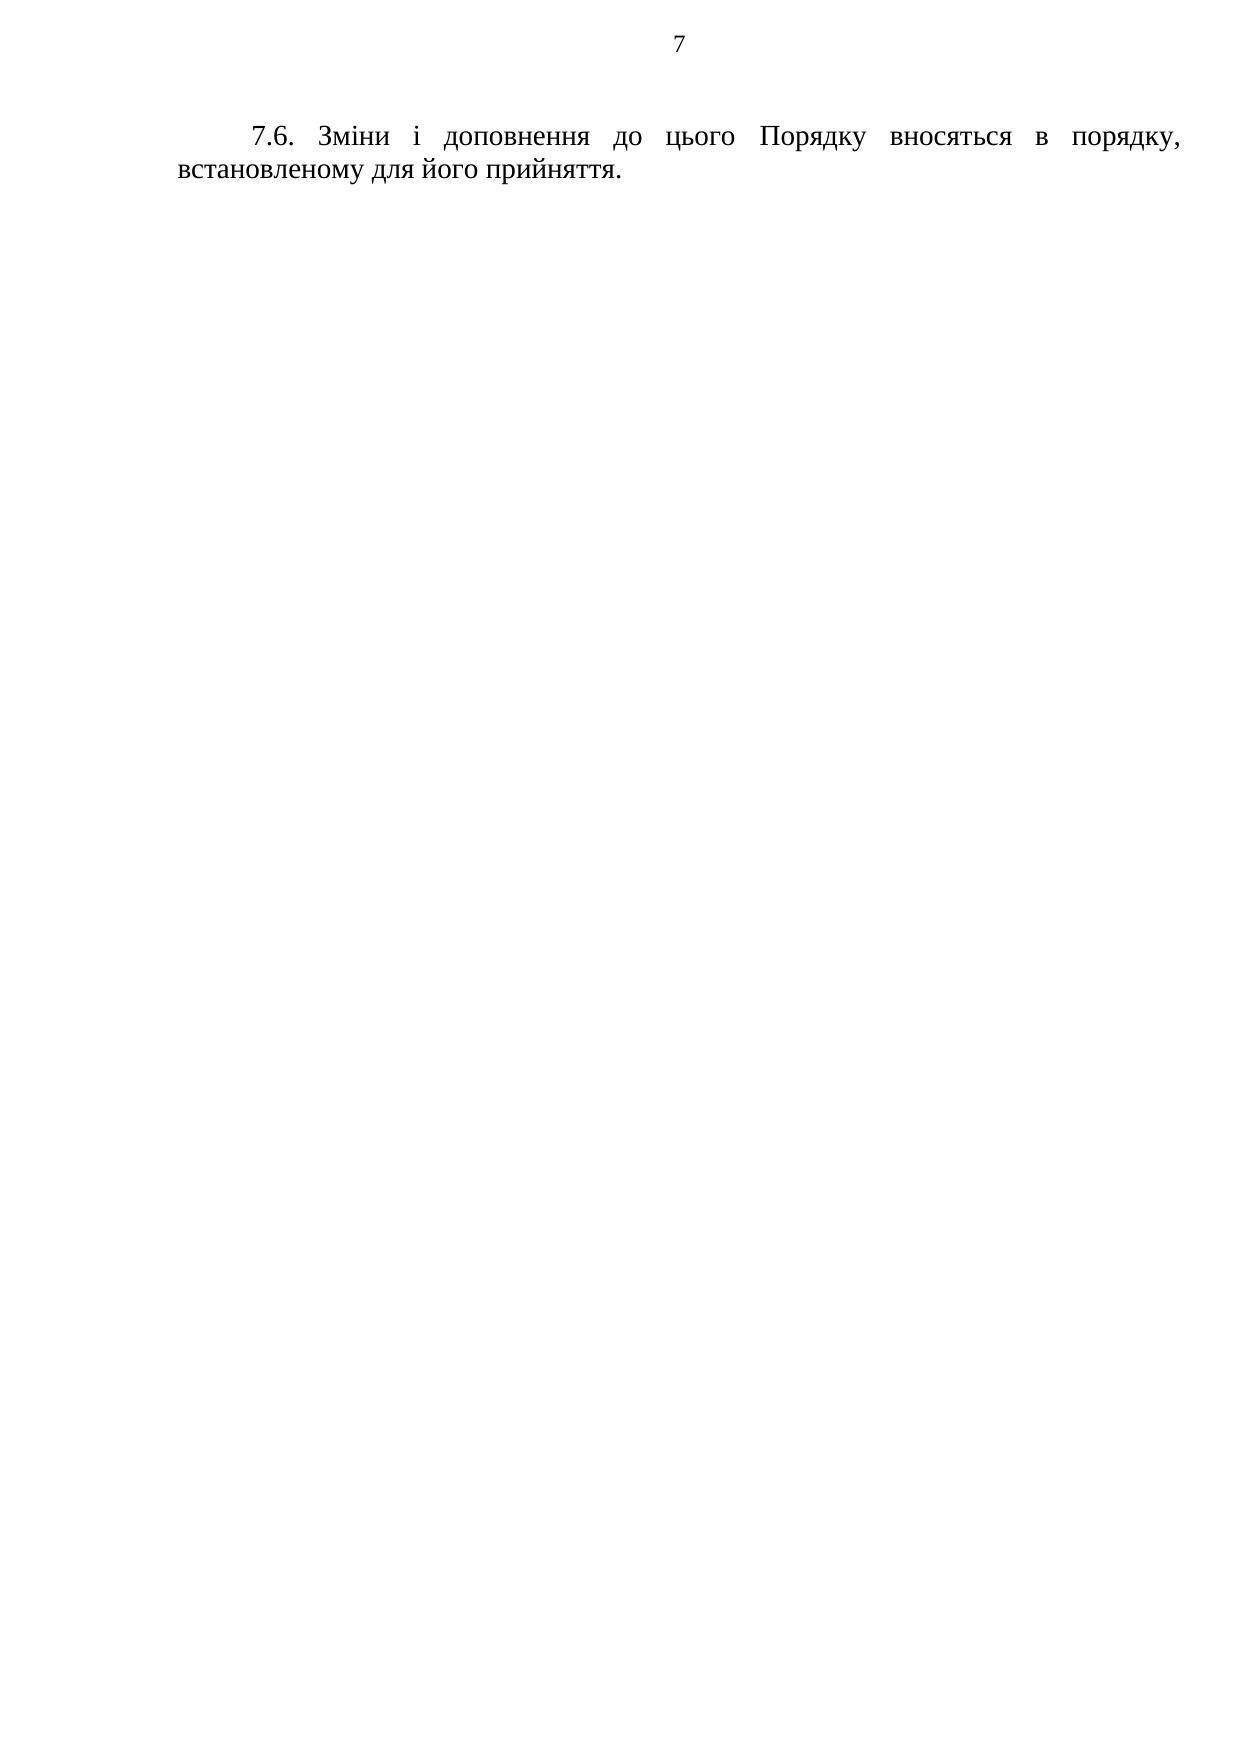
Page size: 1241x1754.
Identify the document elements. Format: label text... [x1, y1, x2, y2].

text 7.6. Зміни і доповнення до цього Порядку вносяться в порядку, встановленому для його прийняття. [177, 118, 1181, 185]
